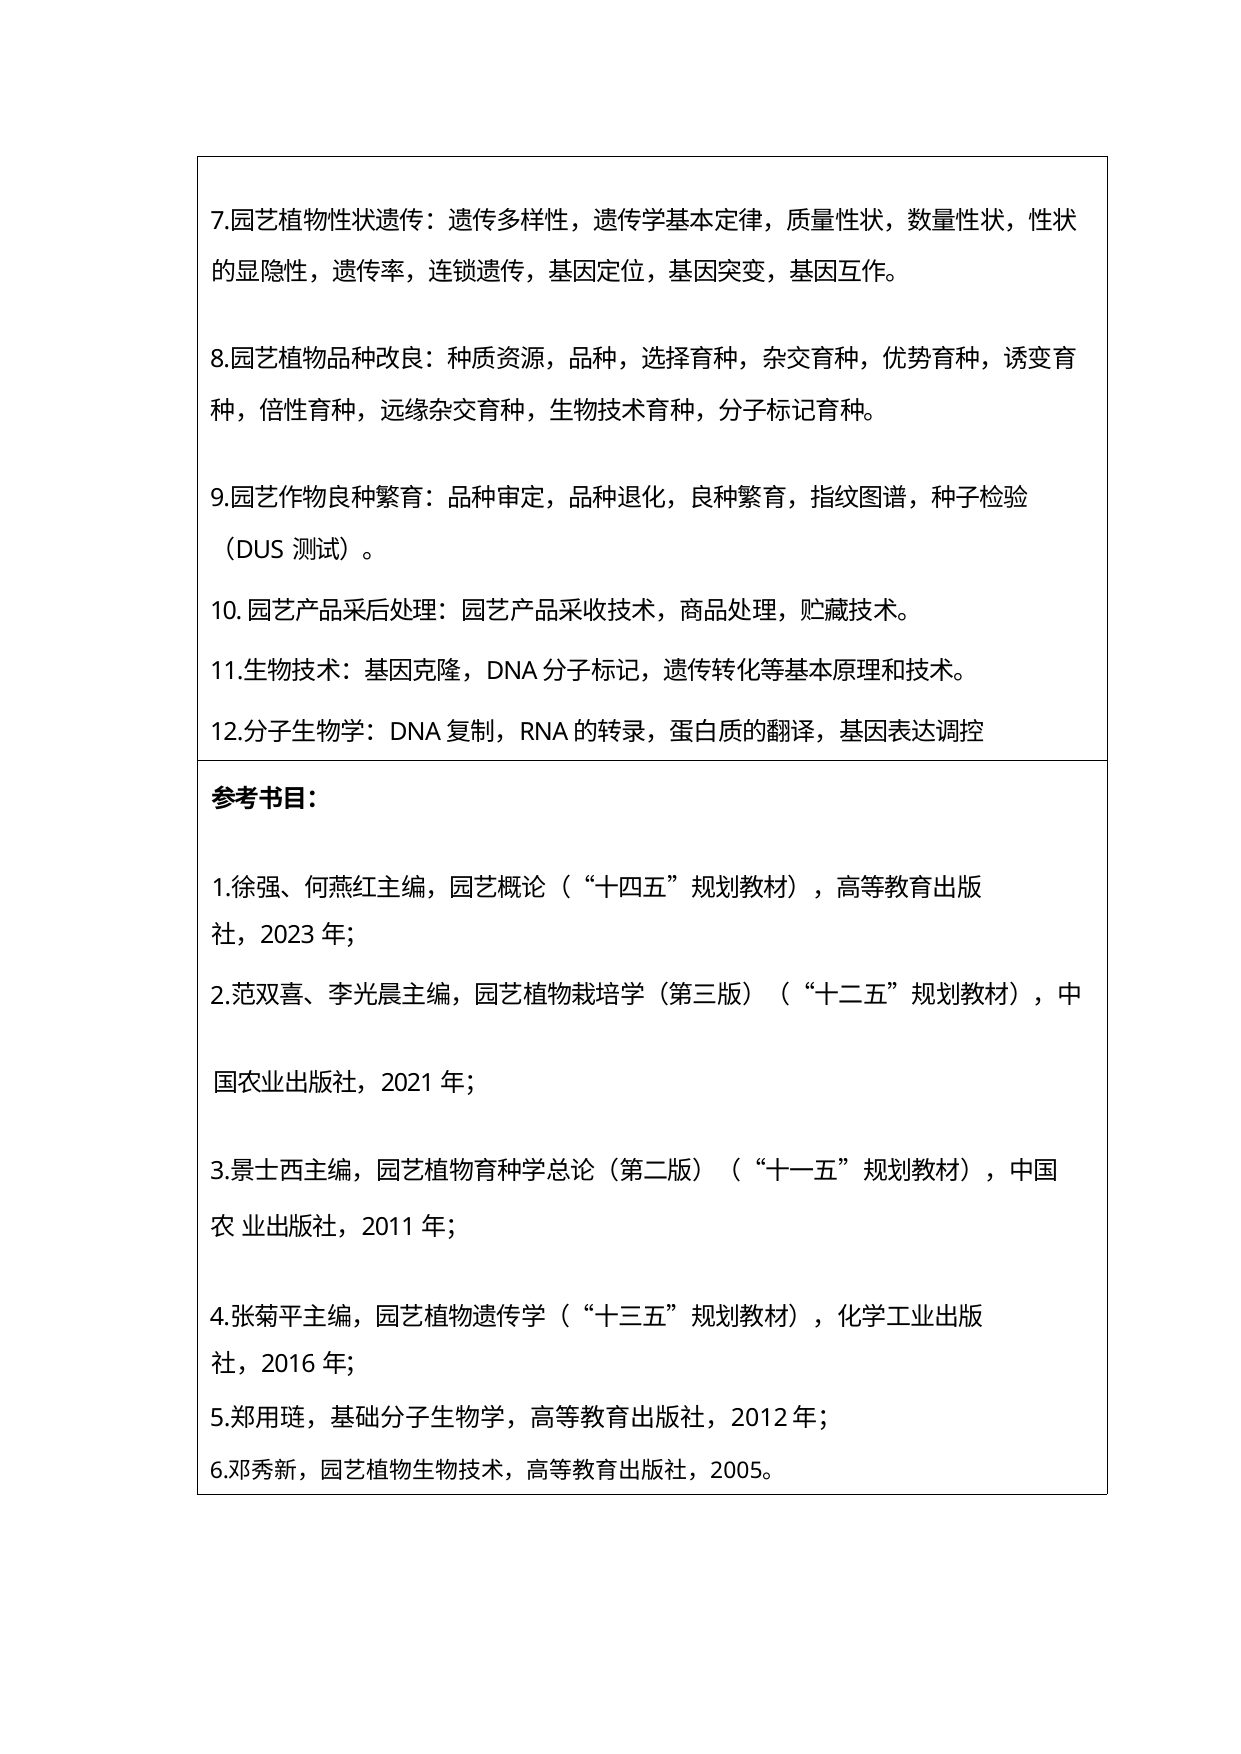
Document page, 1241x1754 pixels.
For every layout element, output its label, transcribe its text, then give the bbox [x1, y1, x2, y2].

table_cell 参考书目： 1.徐强、何燕红主编，园艺概论（“十四五”规划教材），高等教育出版社，2023 年； 2.范双喜、李光晨主编，园艺植物栽培学（第三版）（“十二五”规划教材），中 国农业出版社，2021 年； 3.景士西主编，园艺植物育种学总论（第二版）（“十一五”规划教材），中国农 业出版社，2011 年； 4.张菊平主编，园艺植物遗传学（“十三五”规划教材），化学工业出版社，2016 年； 5.郑用琏，基础分子生物学，高等教育出版社，2012年； 6.邓秀新，园艺植物生物技术，高等教育出版社，2005。 [198, 761, 1107, 1493]
table_header 7.园艺植物性状遗传：遗传多样性，遗传学基本定律，质量性状，数量性状，性状 的显隐性，遗传率，连锁遗传，基因定位，基因突变，基因互作。 8.园艺植物品种改良：种质资源，品种，选择育种，杂交育种，优势育种，诱变育 种，倍性育种，远缘杂交育种，生物技术育种，分子标记育种。 9.园艺作物良种繁育：品种审定，品种退化，良种繁育，指纹图谱，种子检验（DUS 测试）。 10. 园艺产品采后处理：园艺产品采收技术，商品处理，贮藏技术。 11.生物技术：基因克隆，DNA分子标记，遗传转化等基本原理和技术。 12.分子生物学：DNA复制，RNA的转录，蛋白质的翻译，基因表达调控 [198, 157, 1107, 760]
